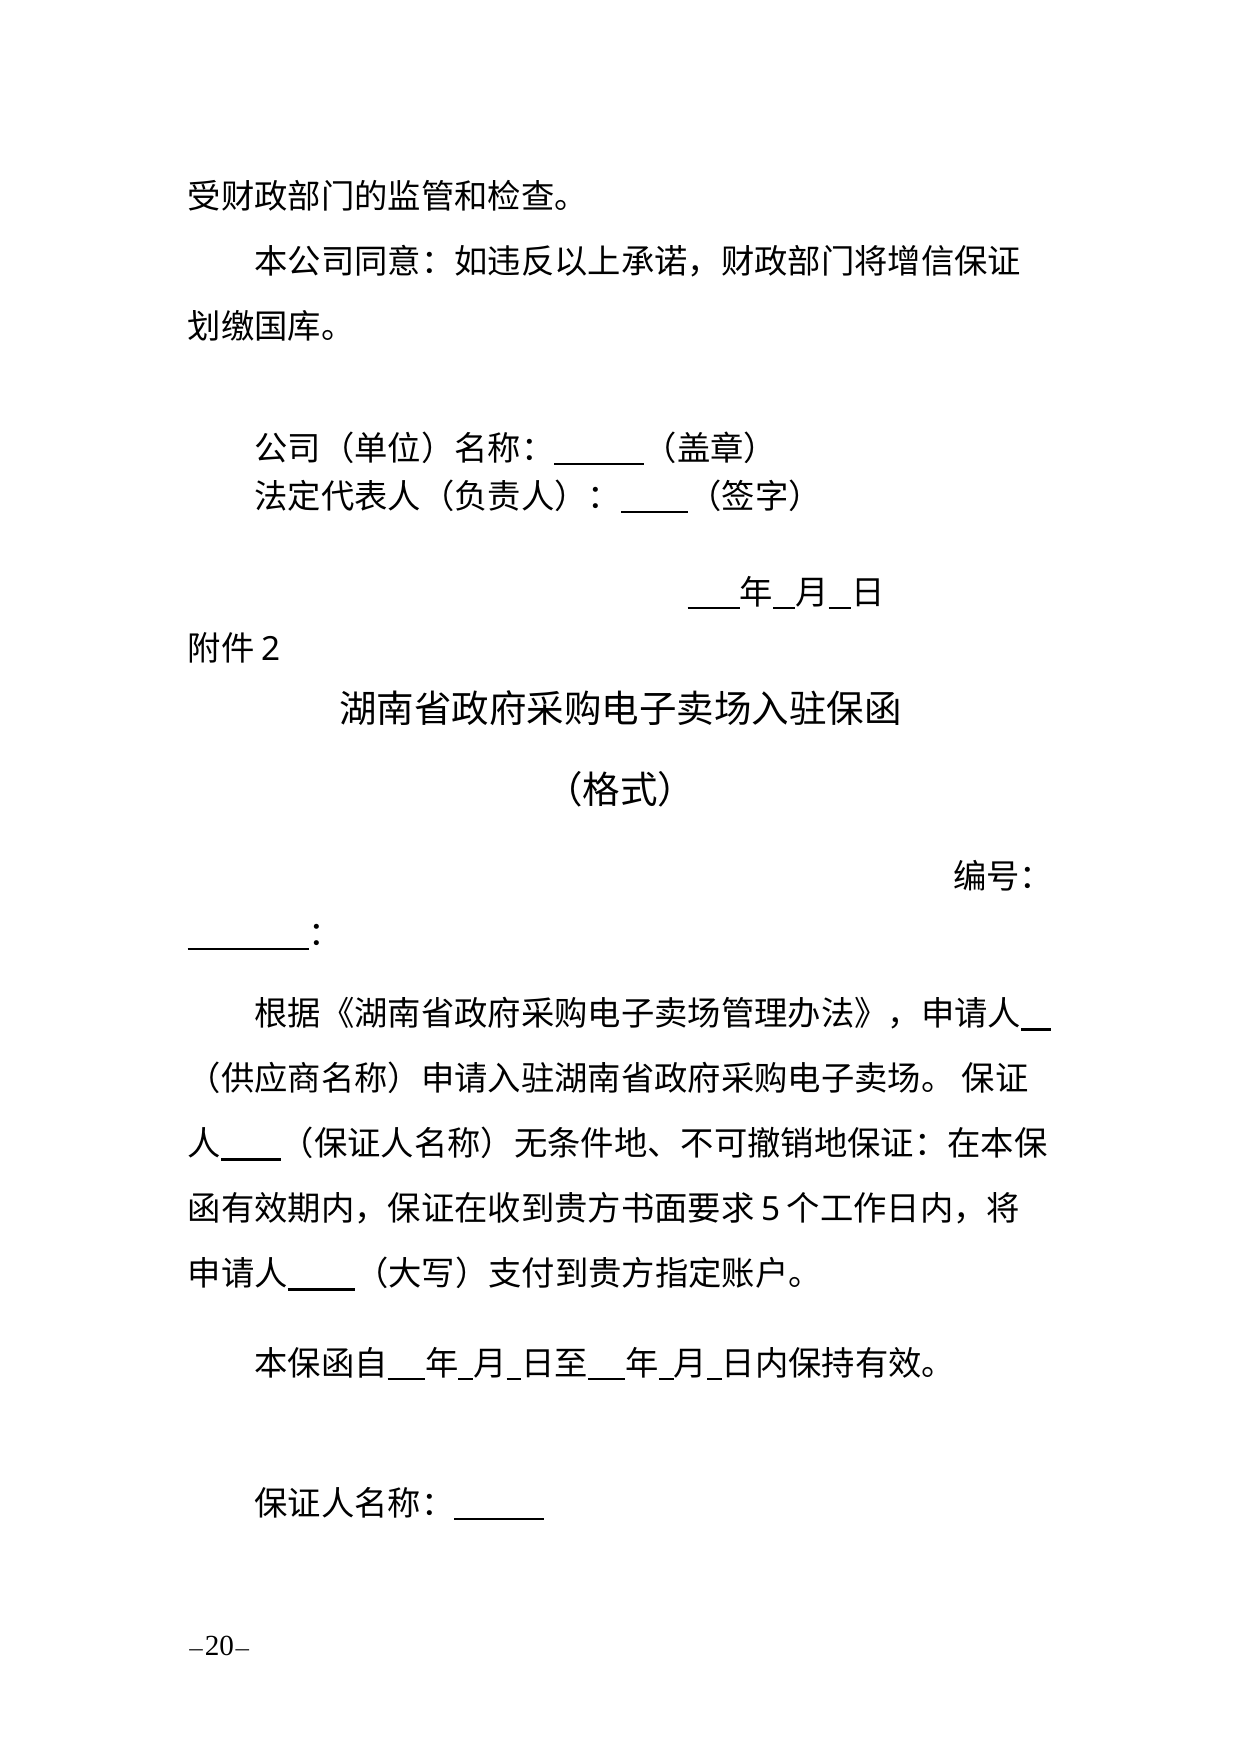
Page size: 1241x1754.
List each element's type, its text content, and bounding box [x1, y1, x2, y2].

text 根据《湖南省政府采购电子卖场管理办法》，申请人 （供应商名称）申请入驻湖南省政府采购电子卖场。 保证人 （保证人名称）无条件地、不可撤销地保证：在本保函有效期内，保证在收到贵方书面要求5个工作日内，将申请人 （大写）支付到贵方指定账户。 [187, 979, 1053, 1304]
text 附件2 [187, 614, 1053, 679]
text 保证人名称： [187, 1477, 1053, 1525]
text 年 月 日 [187, 566, 1053, 614]
text 法定代表人（负责人）： （签字） [187, 470, 1053, 518]
text ： [187, 906, 1053, 954]
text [187, 162, 1053, 227]
text 本公司同意：如违反以上承诺，财政部门将增信保证划缴国库。 [187, 227, 1053, 357]
text 本保函自 年 月 日至 年 月 日内保持有效。 [187, 1336, 1053, 1384]
text 公司（单位）名称： （盖章） [187, 422, 1053, 470]
text 湖南省政府采购电子卖场入驻保函 （格式） [187, 679, 1053, 814]
text 编号： [187, 841, 1053, 906]
